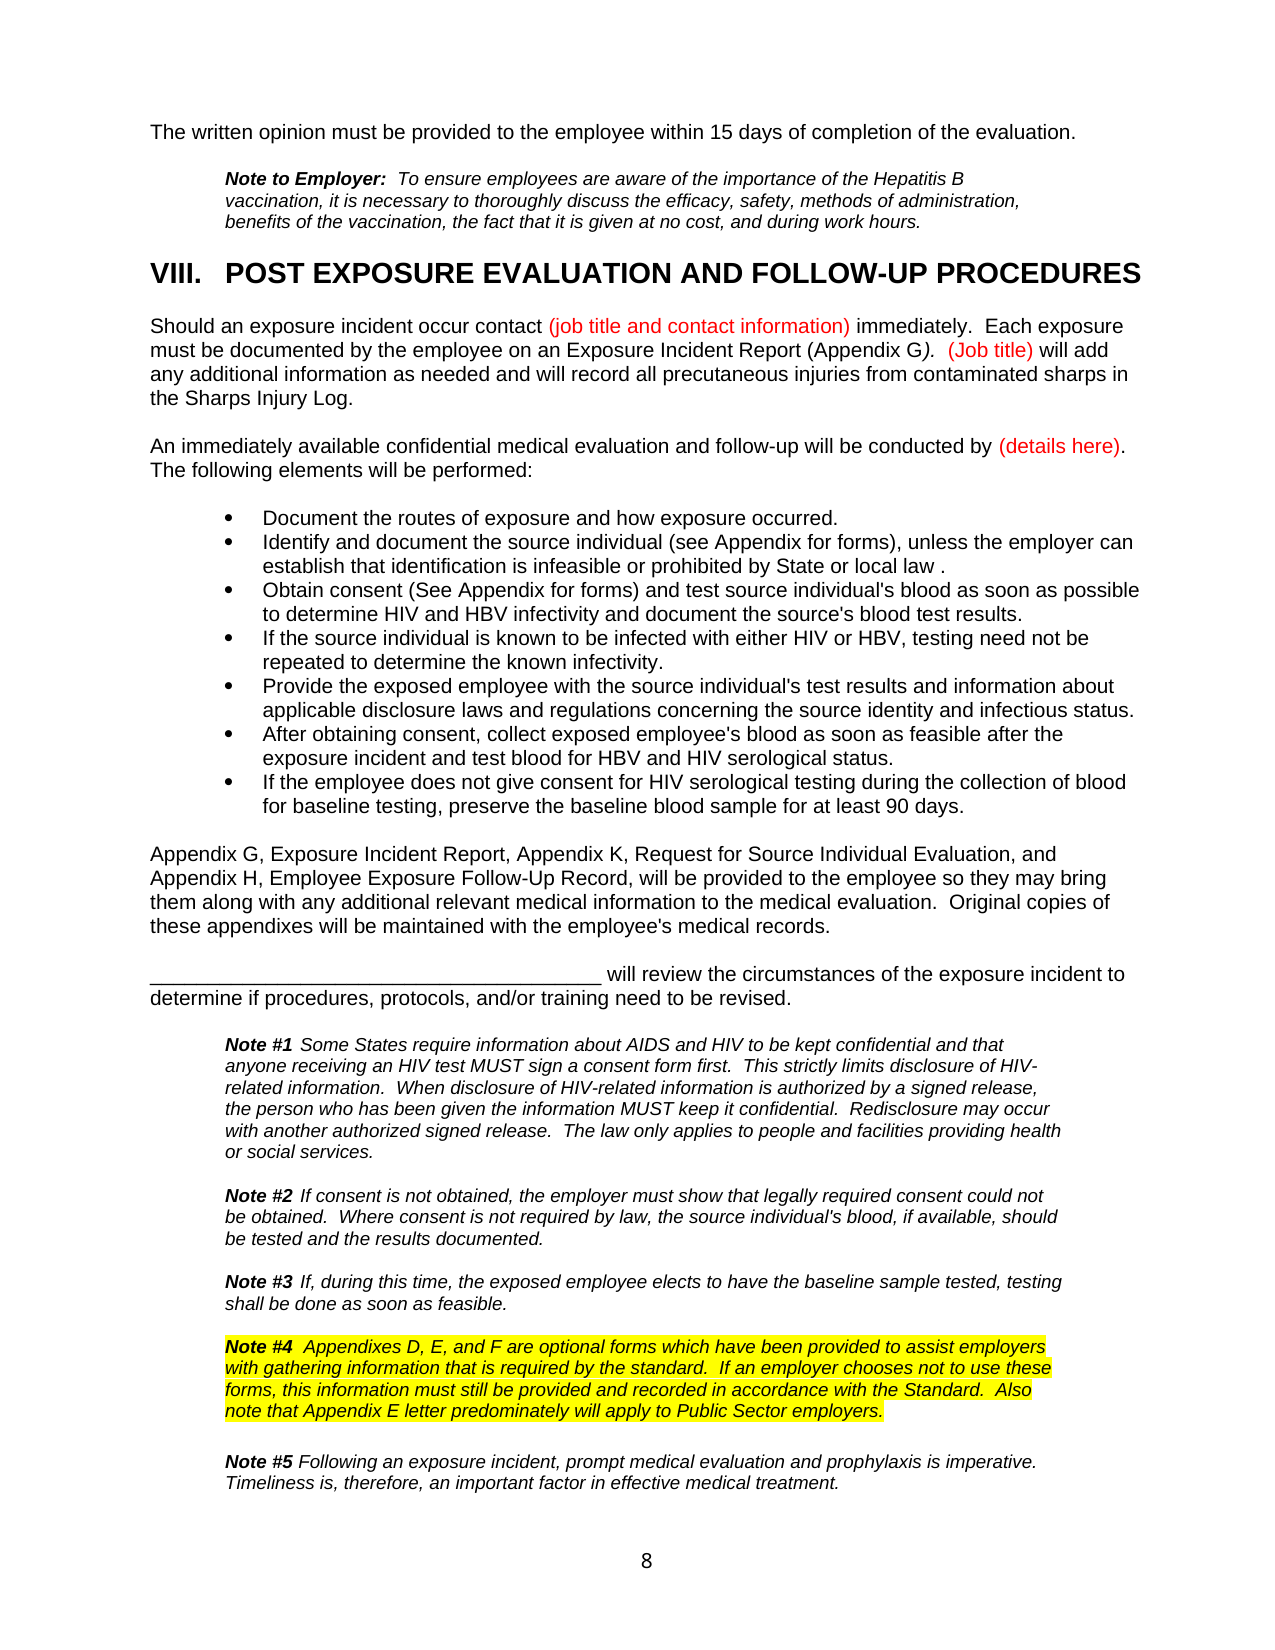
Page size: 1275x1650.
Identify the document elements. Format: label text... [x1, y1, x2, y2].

text Note #5 Following an exposure incident, prompt medical evaluation and prophylaxis is imperative. Timeliness is, therefore, an important factor in effective medical treatment. [225, 1450, 1068, 1493]
list If the source individual is known to be infected with either HIV or HBV, testing need not be repeated to determine the known infectivity. [225, 626, 1143, 674]
text be obtained. Where consent is not required by law, the source individual's blood, if available, should [225, 1206, 1068, 1228]
list Identify and document the source individual (see Appendix for forms), unless the employer can establish that identification is infeasible or prohibited by State or local law . [225, 530, 1143, 578]
text Should an exposure incident occur contact (job title and contact information) immediately. Each exposure must be documented by the employee on an Exposure Incident Report (Appendix G). (Job title) will add any additional information as needed and will record all precutaneous injuries from contaminated sharps in the Sharps Injury Log. [150, 314, 1143, 410]
text Note to Employer: To ensure employees are aware of the importance of the Hepatitis B vaccination, it is necessary to thoroughly discuss the efficacy, safety, methods of administration, benefits of the vaccination, the fact that it is given at no cost, and during work hours. [150, 168, 1068, 233]
text be tested and the results documented. [225, 1228, 1068, 1249]
list If the employee does not give consent for HIV serological testing during the collection of blood for baseline testing, preserve the baseline blood sample for at least 90 days. [225, 770, 1143, 818]
text Note #3 If, during this time, the exposed employee elects to have the baseline sample tested, testing shall be done as soon as feasible. [225, 1271, 1068, 1314]
text Appendix G, Exposure Incident Report, Appendix K, Request for Source Individual Evaluation, and Appendix H, Employee Exposure Follow-Up Record, will be provided to the employee so they may bring them along with any additional relevant medical information to the medical evaluation. Original copies of these appendixes will be maintained with the employee's medical records. [150, 842, 1143, 938]
text Note #4 Appendixes D, E, and F are optional forms which have been provided to assist employers with gathering information that is required by the standard. If an employer chooses not to use these forms, this information must still be provided and recorded in accordance with the Standard. Also note that Appendix E letter predominately will apply to Public Sector employers. [225, 1335, 1068, 1422]
text Note #1 Some States require information about AIDS and HIV to be kept confidential and that anyone receiving an HIV test MUST sign a consent form first. This strictly limits disclosure of HIV-related information. When disclosure of HIV-related information is authorized by a signed release, the person who has been given the information MUST keep it confidential. Redisclosure may occur with another authorized signed release. The law only applies to people and facilities providing health or social services. [225, 1033, 1068, 1163]
text An immediately available confidential medical evaluation and follow-up will be conducted by (details here). The following elements will be performed: [150, 434, 1143, 482]
list Obtain consent (See Appendix for forms) and test source individual's blood as soon as possible to determine HIV and HBV infectivity and document the source's blood test results. [225, 578, 1143, 626]
list After obtaining consent, collect exposed employee's blood as soon as feasible after the exposure incident and test blood for HBV and HIV serological status. [225, 722, 1143, 770]
text Note #2 If consent is not obtained, the employer must show that legally required consent could not [225, 1184, 1068, 1206]
list Provide the exposed employee with the source individual's test results and information about applicable disclosure laws and regulations concerning the source identity and infectious status. [225, 674, 1143, 722]
subtitle VIII. POST EXPOSURE EVALUATION AND FOLLOW-UP PROCEDURES [150, 257, 1143, 290]
list Document the routes of exposure and how exposure occurred. [225, 506, 1143, 530]
text _______________________________________ will review the circumstances of the exposure incident to determine if procedures, protocols, and/or training need to be revised. [150, 962, 1143, 1009]
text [150, 120, 1143, 144]
